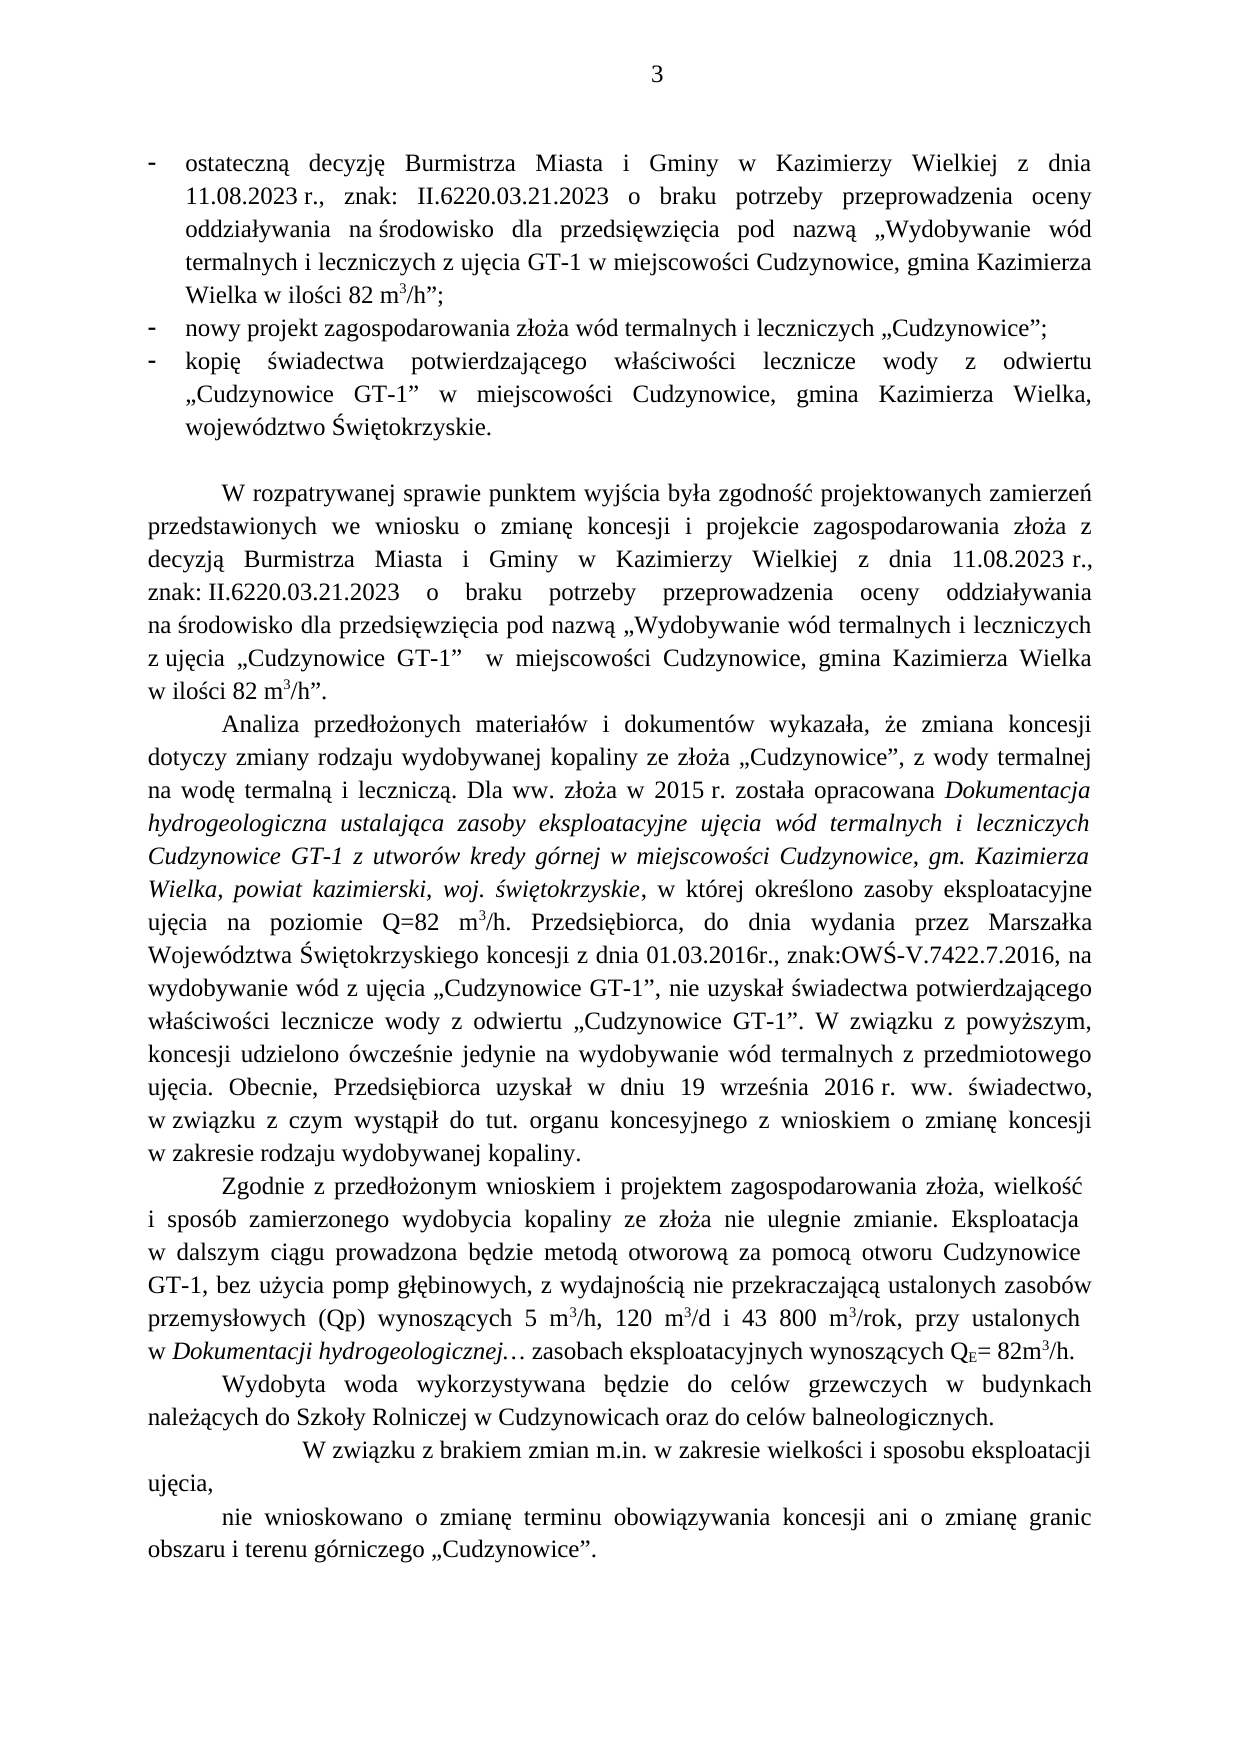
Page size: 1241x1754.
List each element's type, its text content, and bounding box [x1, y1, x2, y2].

text W związku z brakiem zmian m.in. w zakresie wielkości i sposobu eksploatacji ujęcia, [148, 1436, 1093, 1497]
list kopię świadectwa potwierdzającego właściwości lecznicze wody z odwiertu „Cudzynowice GT-1” w miejscowości Cudzynowice, gmina Kazimierza Wielka, województwo Świętokrzyskie. [148, 346, 1092, 441]
text W rozpatrywanej sprawie punktem wyjścia była zgodność projektowanych zamierzeń przedstawionych we wniosku o zmianę koncesji i projekcie zagospodarowania złoża z decyzją Burmistrza Miasta i Gminy w Kazimierzy Wielkiej z dnia 11.08.2023 r., znak: II.6220.03.21.2023 o braku potrzeby przeprowadzenia oceny oddziaływania na środowisko dla przedsięwzięcia pod nazwą „Wydobywanie wód termalnych i leczniczych z ujęcia „Cudzynowice GT-1” w miejscowości Cudzynowice, gmina Kazimierza Wielka w ilości 82 m3/h”. [148, 478, 1093, 705]
list ostateczną decyzję Burmistrza Miasta i Gminy w Kazimierzy Wielkiej z dnia 11.08.2023 r., znak: II.6220.03.21.2023 o braku potrzeby przeprowadzenia oceny oddziaływania na środowisko dla przedsięwzięcia pod nazwą „Wydobywanie wód termalnych i leczniczych z ujęcia GT-1 w miejscowości Cudzynowice, gmina Kazimierza Wielka w ilości 82 m3/h”; [148, 148, 1092, 308]
text Wydobyta woda wykorzystywana będzie do celów grzewczych w budynkach należących do Szkoły Rolniczej w Cudzynowicach oraz do celów balneologicznych. [148, 1369, 1093, 1431]
text nie wnioskowano o zmianę terminu obowiązywania koncesji ani o zmianę granic obszaru i terenu górniczego „Cudzynowice”. [148, 1502, 1093, 1563]
list nowy projekt zagospodarowania złoża wód termalnych i leczniczych „Cudzynowice”; [148, 313, 1092, 342]
text Analiza przedłożonych materiałów i dokumentów wykazała, że zmiana koncesji dotyczy zmiany rodzaju wydobywanej kopaliny ze złoża „Cudzynowice”, z wody termalnej na wodę termalną i leczniczą. Dla ww. złoża w 2015 r. została opracowana Dokumentacja hydrogeologiczna ustalająca zasoby eksploatacyjne ujęcia wód termalnych i leczniczych Cudzynowice GT-1 z utworów kredy górnej w miejscowości Cudzynowice, gm. Kazimierza Wielka, powiat kazimierski, woj. świętokrzyskie, w której określono zasoby eksploatacyjne ujęcia na poziomie Q=82 m3/h. Przedsiębiorca, do dnia wydania przez Marszałka Województwa Świętokrzyskiego koncesji z dnia 01.03.2016r., znak:OWŚ-V.7422.7.2016, na wydobywanie wód z ujęcia „Cudzynowice GT-1”, nie uzyskał świadectwa potwierdzającego właściwości lecznicze wody z odwiertu „Cudzynowice GT-1”. W związku z powyższym, koncesji udzielono ówcześnie jedynie na wydobywanie wód termalnych z przedmiotowego ujęcia. Obecnie, Przedsiębiorca uzyskał w dniu 19 września 2016 r. ww. świadectwo, w związku z czym wystąpił do tut. organu koncesyjnego z wnioskiem o zmianę koncesji w zakresie rodzaju wydobywanej kopaliny. [148, 709, 1093, 1167]
text Zgodnie z przedłożonym wnioskiem i projektem zagospodarowania złoża, wielkość i sposób zamierzonego wydobycia kopaliny ze złoża nie ulegnie zmianie. Eksploatacja w dalszym ciągu prowadzona będzie metodą otworową za pomocą otworu Cudzynowice GT-1, bez użycia pomp głębinowych, z wydajnością nie przekraczającą ustalonych zasobów przemysłowych (Qp) wynoszących 5 m3/h, 120 m3/d i 43 800 m3/rok, przy ustalonych w Dokumentacji hydrogeologicznej… zasobach eksploatacyjnych wynoszących QE= 82m3/h. [148, 1171, 1093, 1365]
